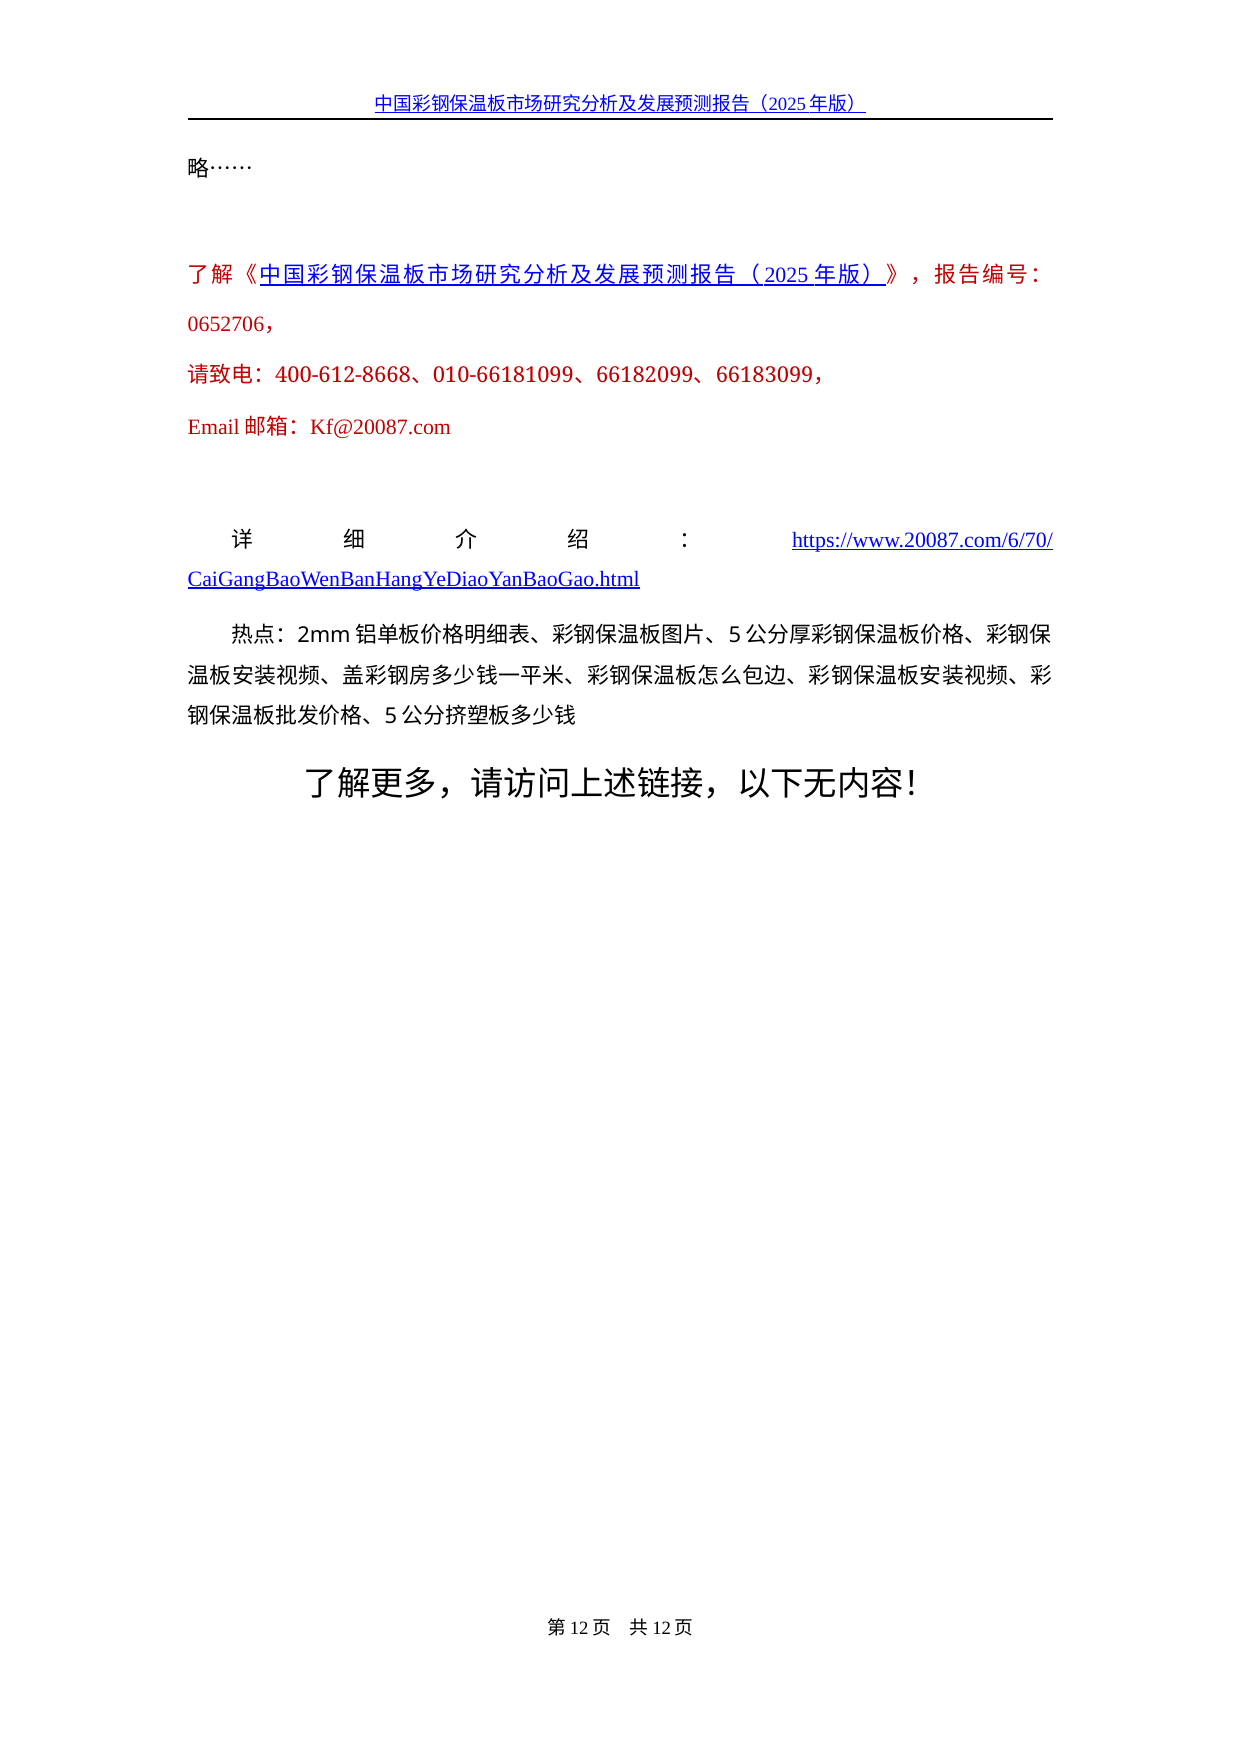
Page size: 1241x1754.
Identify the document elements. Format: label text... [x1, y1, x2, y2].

text 了解《中国彩钢保温板市场研究分析及发展预测报告（2025年版）》，报告编号：0652706， [187, 257, 1053, 338]
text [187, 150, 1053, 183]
text 详细介绍：https://www.20087.com/6/70/CaiGangBaoWenBanHangYeDiaoYanBaoGao.html [187, 521, 1053, 594]
text 请致电：400-612-8668、010-66181099、66182099、66183099， [187, 357, 1053, 389]
text Email邮箱：Kf@20087.com [187, 408, 1053, 441]
text 热点：2mm铝单板价格明细表、彩钢保温板图片、5公分厚彩钢保温板价格、彩钢保温板安装视频、盖彩钢房多少钱一平米、彩钢保温板怎么包边、彩钢保温板安装视频、彩钢保温板批发价格、5公分挤塑板多少钱 [187, 617, 1053, 731]
title 了解更多，请访问上述链接，以下无内容！ [187, 748, 1053, 813]
